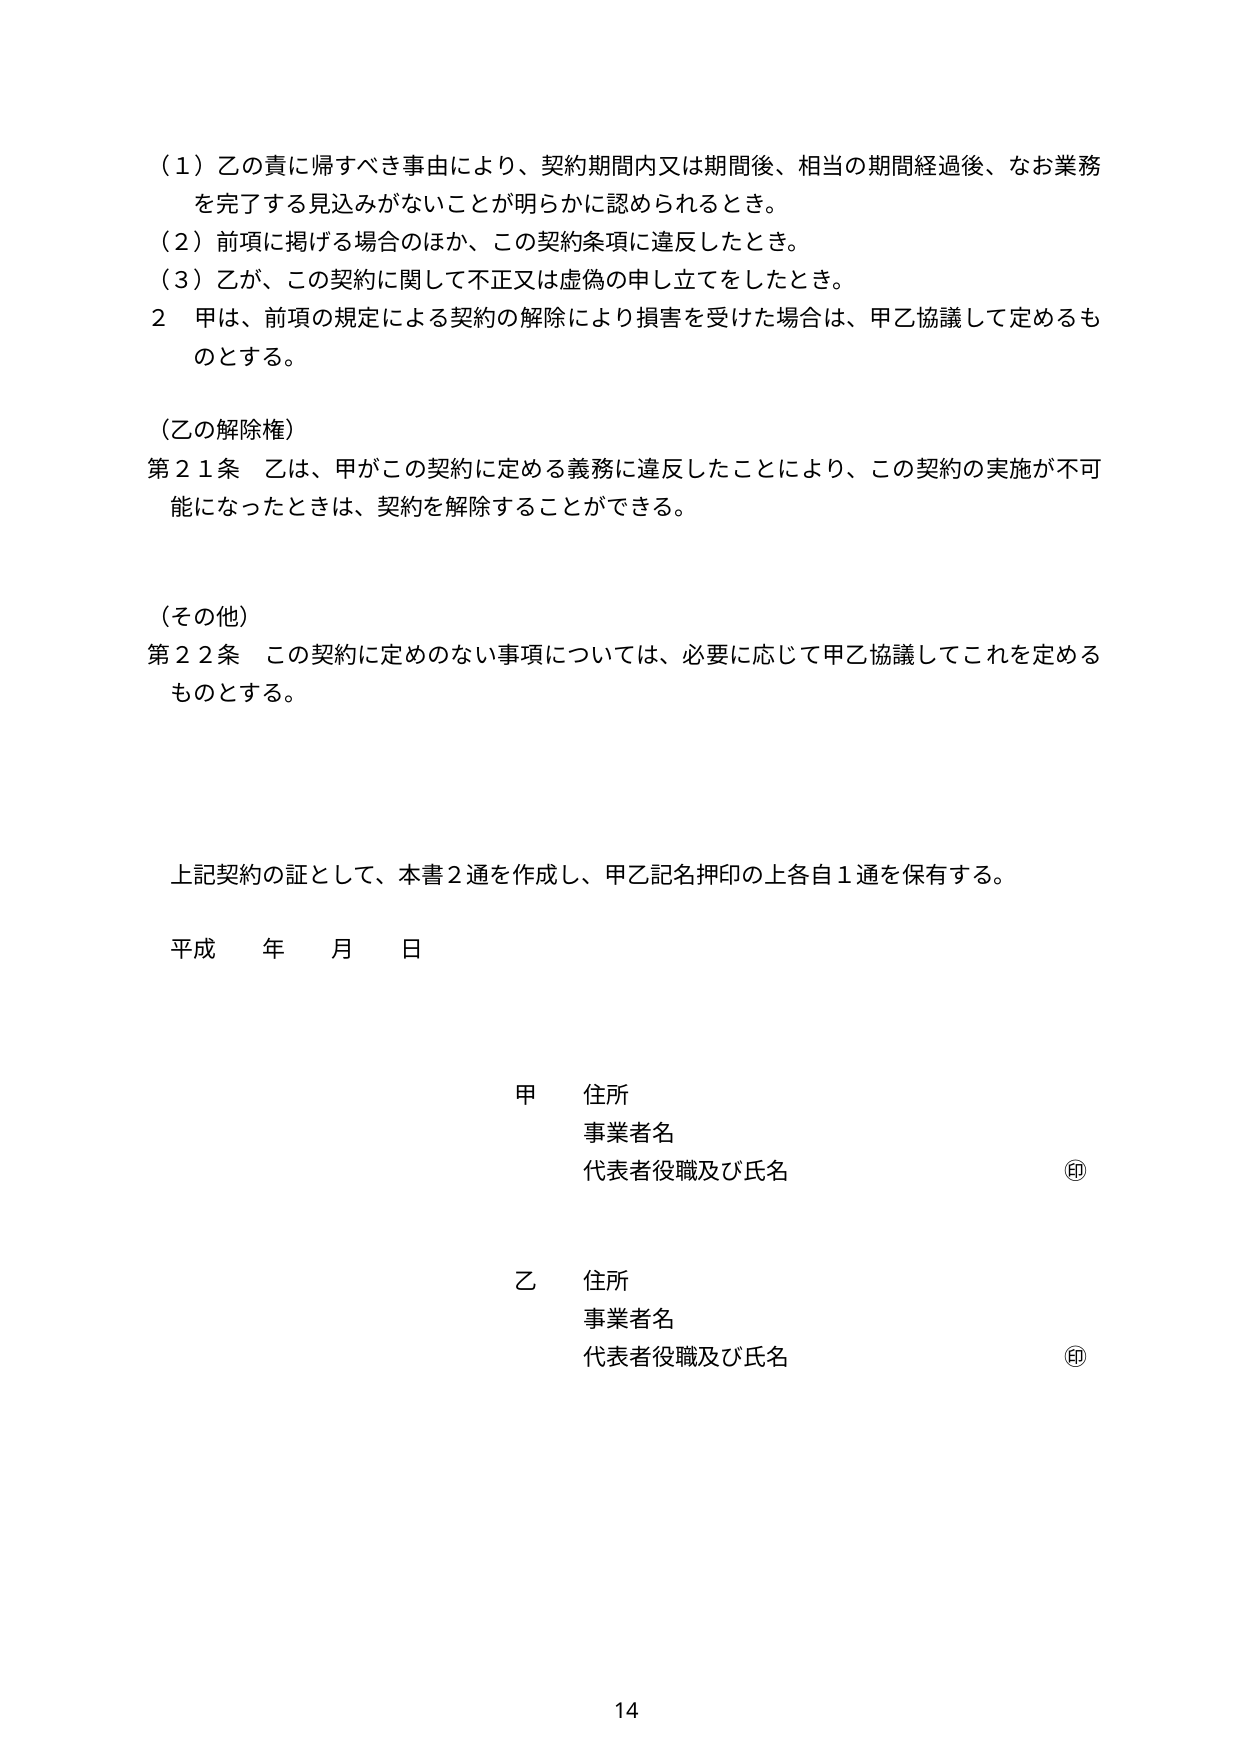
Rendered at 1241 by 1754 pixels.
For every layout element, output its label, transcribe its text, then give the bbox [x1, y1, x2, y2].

text 事業者名 [148, 1115, 1104, 1148]
text 事業者名 [148, 1301, 1104, 1334]
text （３）乙が、この契約に関して不正又は虚偽の申し立てをしたとき。 [148, 262, 1104, 295]
text 第２２条 この契約に定めのない事項については、必要に応じて甲乙協議してこれを定めるものとする。 [148, 637, 1104, 708]
text 代表者役職及び氏名 ㊞ [148, 1339, 1104, 1372]
text （２）前項に掲げる場合のほか、この契約条項に違反したとき。 [148, 224, 1104, 257]
text （乙の解除権） [148, 412, 1104, 446]
text （１）乙の責に帰すべき事由により、契約期間内又は期間後、相当の期間経過後、なお業務を完了する見込みがないことが明らかに認められるとき。 [148, 148, 1104, 219]
text 代表者役職及び氏名 ㊞ [148, 1153, 1104, 1186]
text ２ 甲は、前項の規定による契約の解除により損害を受けた場合は、甲乙協議して定めるものとする。 [148, 300, 1104, 372]
text 平成 年 月 日 [148, 931, 1104, 964]
text （その他） [148, 599, 1104, 632]
text 第２１条 乙は、甲がこの契約に定める義務に違反したことにより、この契約の実施が不可能になったときは、契約を解除することができる。 [148, 451, 1104, 522]
text 上記契約の証として、本書２通を作成し、甲乙記名押印の上各自１通を保有する。 [148, 857, 1104, 890]
text 甲 住所 [148, 1077, 1104, 1110]
text 乙 住所 [148, 1263, 1104, 1296]
